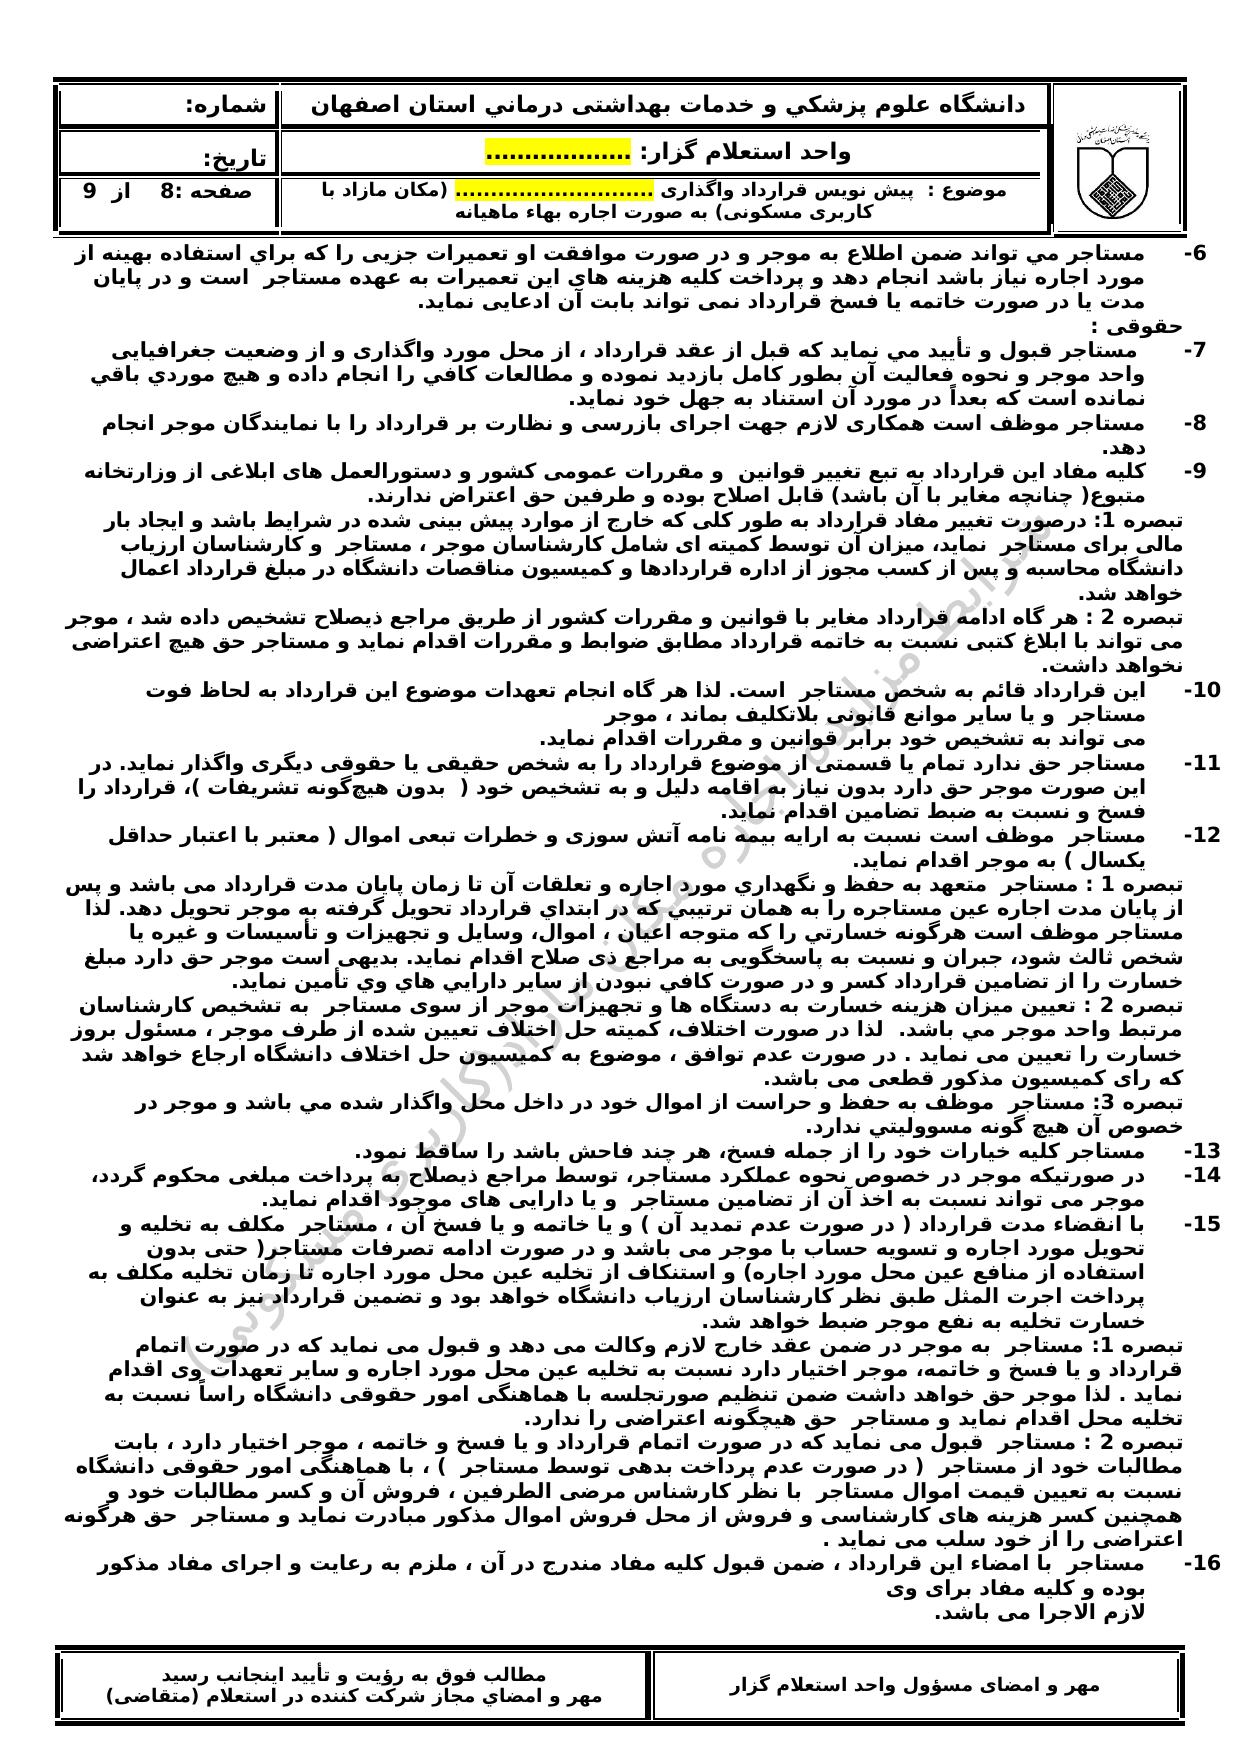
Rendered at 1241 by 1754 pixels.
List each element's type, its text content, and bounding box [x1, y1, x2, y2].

list مستاجر با امضاء این قرارداد ، ضمن قبول کلیه مفاد مندرج در آن ، ملزم به رعایت و اجرای مفاد مذکور بوده و کلیه مفاد برای وی لازم الاجرا می باشد. [61, 1551, 1184, 1624]
list در صورتیکه موجر در خصوص نحوه عملکرد مستاجر، توسط مراجع ذیصلاح به پرداخت مبلغی محکوم گردد، موجر می تواند نسبت به اخذ آن از تضامین مستاجر و یا دارایی های موجود اقدام نماید. [61, 1163, 1184, 1212]
picture [1074, 123, 1151, 220]
text تبصره 2 : مستاجر قبول می نماید که در صورت اتمام قرارداد و یا فسخ و خاتمه ، موجر اختیار دارد ، بابت مطالبات خود از مستاجر ( در صورت عدم پرداخت بدهی توسط مستاجر ) ، با هماهنگی امور حقوقی دانشگاه نسبت به تعیین قیمت اموال مستاجر با نظر کارشناس مرضی الطرفین ، فروش آن و کسر مطالبات خود و همچنین کسر هزینه های کارشناسی و فروش از محل فروش اموال مذکور مبادرت نماید و مستاجر حق هرگونه اعتراضی را از خود سلب می نماید . [61, 1430, 1184, 1551]
text تبصره 1: درصورت تغییر مفاد قرارداد به طور کلی که خارج از موارد پیش بینی شده در شرایط باشد و ایجاد بار مالی برای مستاجر نماید، میزان آن توسط کمیته ای شامل کارشناسان موجر ، مستاجر و کارشناسان ارزیاب دانشگاه محاسبه و پس از کسب مجوز از اداره قراردادها و کمیسیون مناقصات دانشگاه در مبلغ قرارداد اعمال خواهد شد. [61, 508, 1184, 605]
list مستاجر مي تواند ضمن اطلاع به موجر و در صورت موافقت او تعميرات جزیی را كه براي استفاده بهينه از مورد اجاره نياز باشد انجام دهد و پرداخت کلیه هزینه های این تعمیرات به عهده مستاجر است و در پایان مدت یا در صورت خاتمه یا فسخ قرارداد نمی تواند بابت آن ادعایی نماید. [61, 241, 1184, 314]
text تبصره 1: مستاجر به موجر در ضمن عقد خارج لازم وکالت می دهد و قبول می نماید که در صورت اتمام قرارداد و یا فسخ و خاتمه، موجر اختیار دارد نسبت به تخلیه عین محل مورد اجاره و سایر تعهدات وی اقدام نماید . لذا موجر حق خواهد داشت ضمن تنظیم صورتجلسه با هماهنگی امور حقوقی دانشگاه راساً نسبت به تخلیه محل اقدام نماید و مستاجر حق هیچگونه اعتراضی را ندارد. [61, 1333, 1184, 1430]
text تبصره 2 : هر گاه ادامه قرارداد مغایر با قوانین و مقررات کشور از طریق مراجع ذیصلاح تشخیص داده شد ، موجر می تواند با ابلاغ کتبی نسبت به خاتمه قرارداد مطابق ضوابط و مقررات اقدام نماید و مستاجر حق هیچ اعتراضی نخواهد داشت. [61, 605, 1184, 678]
list این قرارداد قائم به شخص مستاجر است. لذا هر گاه انجام تعهدات موضوع این قرارداد به لحاظ فوت مستاجر و یا سایر موانع قانونی بلاتکلیف بماند ، موجر می تواند به تشخیص خود برابر قوانین و مقررات اقدام نماید. [61, 678, 1184, 751]
list با انقضاء مدت قرارداد ( در صورت عدم تمدید آن ) و یا خاتمه و یا فسخ آن ، مستاجر مکلف به تخلیه و تحویل مورد اجاره و تسویه حساب با موجر می باشد و در صورت ادامه تصرفات مستاجر( حتی بدون استفاده از منافع عین محل مورد اجاره) و استنکاف از تخلیه عین محل مورد اجاره تا زمان تخلیه مکلف به پرداخت اجرت المثل طبق نظر کارشناسان ارزیاب دانشگاه خواهد بود و تضمین قرارداد نیز به عنوان خسارت تخلیه به نفع موجر ضبط خواهد شد. [61, 1212, 1184, 1333]
text تبصره 2 : تعیین میزان هزينه خسارت به دستگاه ها و تجهيزات موجر از سوی مستاجر به تشخيص کارشناسان مرتبط واحد موجر مي باشد. لذا در صورت اختلاف، کمیته حل اختلاف تعیین شده از طرف موجر ، مسئول بروز خسارت را تعیین می نماید . در صورت عدم توافق ، موضوع به کمیسیون حل اختلاف دانشگاه ارجاع خواهد شد که رای کمیسیون مذکور قطعی می باشد. [61, 993, 1184, 1090]
list مستاجر موظف است نسبت به ارایه بیمه نامه آتش سوزی و خطرات تبعی اموال ( معتبر با اعتبار حداقل یکسال ) به موجر اقدام نماید. [61, 823, 1184, 872]
list مستاجر حق ندارد تمام یا قسمتی از موضوع قرارداد را به شخص حقیقی یا حقوقی دیگری واگذار نماید. در این صورت موجر حق دارد بدون نیاز به اقامه دلیل و به تشخیص خود ( بدون هیچ‌گونه تشریفات )، قرارداد را فسخ و نسبت به ضبط تضامین اقدام نماید. [61, 751, 1184, 823]
text تبصره 3: مستاجر موظف به حفظ و حراست از اموال خود در داخل محل واگذار شده مي باشد و موجر در خصوص آن هيچ گونه مسووليتي ندارد. [61, 1090, 1184, 1139]
list مستاجر موظف است همکاری لازم جهت اجرای بازرسی و نظارت بر قرارداد را با نمایندگان موجر انجام دهد. [61, 411, 1184, 459]
list کلیه مفاد این قرارداد به تبع تغییر قوانین و مقررات عمومی کشور و دستورالعمل های ابلاغی از وزارتخانه متبوع( چنانچه مغایر با آن باشد) قابل اصلاح بوده و طرفین حق اعتراض ندارند. [61, 459, 1184, 508]
text تبصره 1 : مستاجر متعهد به حفظ و نگهداري مورد اجاره و تعلقات آن تا زمان پایان مدت قرارداد می باشد و پس از پايان مدت اجاره عین مستاجره را به همان ترتيبي كه در ابتداي قرارداد تحويل گرفته به موجر تحويل دهد. لذا مستاجر موظف است هرگونه خسارتي را كه متوجه اعیان ، اموال، وسايل و تجهيزات و تأسيسات و غيره يا شخص ثالث شود، جبران و نسبت به پاسخگویی به مراجع ذی صلاح اقدام نماید. بدیهی است موجر حق دارد مبلغ خسارت را از تضامین قرارداد كسر و در صورت كافي نبودن از ساير دارايي هاي وي تأمين نمايد. [61, 872, 1184, 993]
list مستاجر قبول و تأييد مي نمايد كه قبل از عقد قرارداد ، از محل مورد واگذاری و از وضعیت جغرافیایی واحد موجر و نحوه فعالیت آن بطور کامل بازدید نموده و مطالعات كافي را انجام داده و هيچ موردي باقي نمانده است كه بعداً در مورد آن استناد به جهل خود نمايد. [61, 338, 1184, 411]
text حقوقی : [61, 314, 1184, 338]
list مستاجر کلیه خیارات خود را از جمله فسخ، هر چند فاحش باشد را ساقط نمود. [61, 1139, 1184, 1163]
